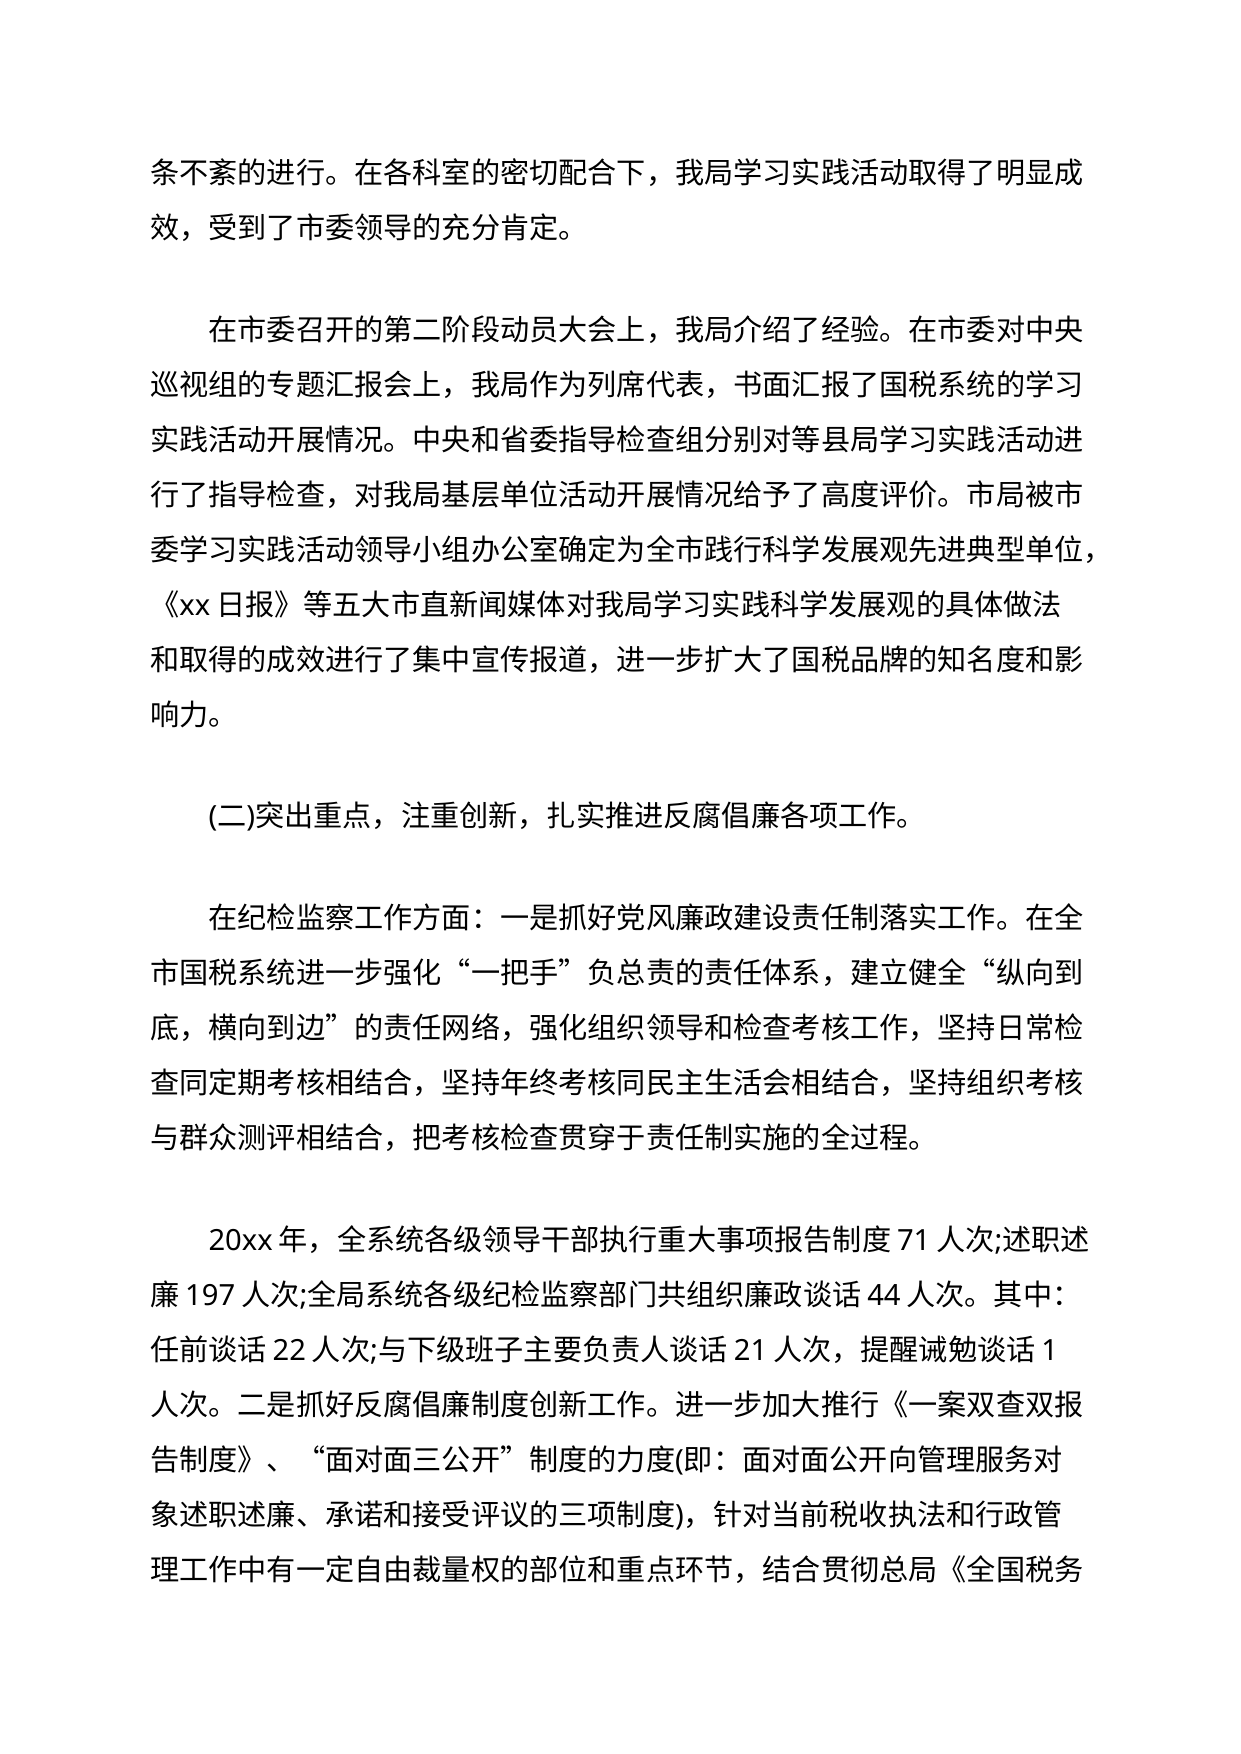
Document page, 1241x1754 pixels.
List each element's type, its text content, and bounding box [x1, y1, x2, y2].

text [150, 1216, 1090, 1588]
text (二)突出重点，注重创新，扎实推进反腐倡廉各项工作。 [150, 793, 1090, 835]
text 在市委召开的第二阶段动员大会上，我局介绍了经验。在市委对中央巡视组的专题汇报会上，我局作为列席代表，书面汇报了国税系统的学习实践活动开展情况。中央和省委指导检查组分别对等县局学习实践活动进行了指导检查，对我局基层单位活动开展情况给予了高度评价。市局被市委学习实践活动领导小组办公室确定为全市践行科学发展观先进典型单位，《xx日报》等五大市直新闻媒体对我局学习实践科学发展观的具体做法和取得的成效进行了集中宣传报道，进一步扩大了国税品牌的知名度和影响力。 [150, 307, 1090, 733]
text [150, 150, 1090, 247]
text 在纪检监察工作方面：一是抓好党风廉政建设责任制落实工作。在全市国税系统进一步强化“一把手”负总责的责任体系，建立健全“纵向到底，横向到边”的责任网络，强化组织领导和检查考核工作，坚持日常检查同定期考核相结合，坚持年终考核同民主生活会相结合，坚持组织考核与群众测评相结合，把考核检查贯穿于责任制实施的全过程。 [150, 895, 1090, 1157]
